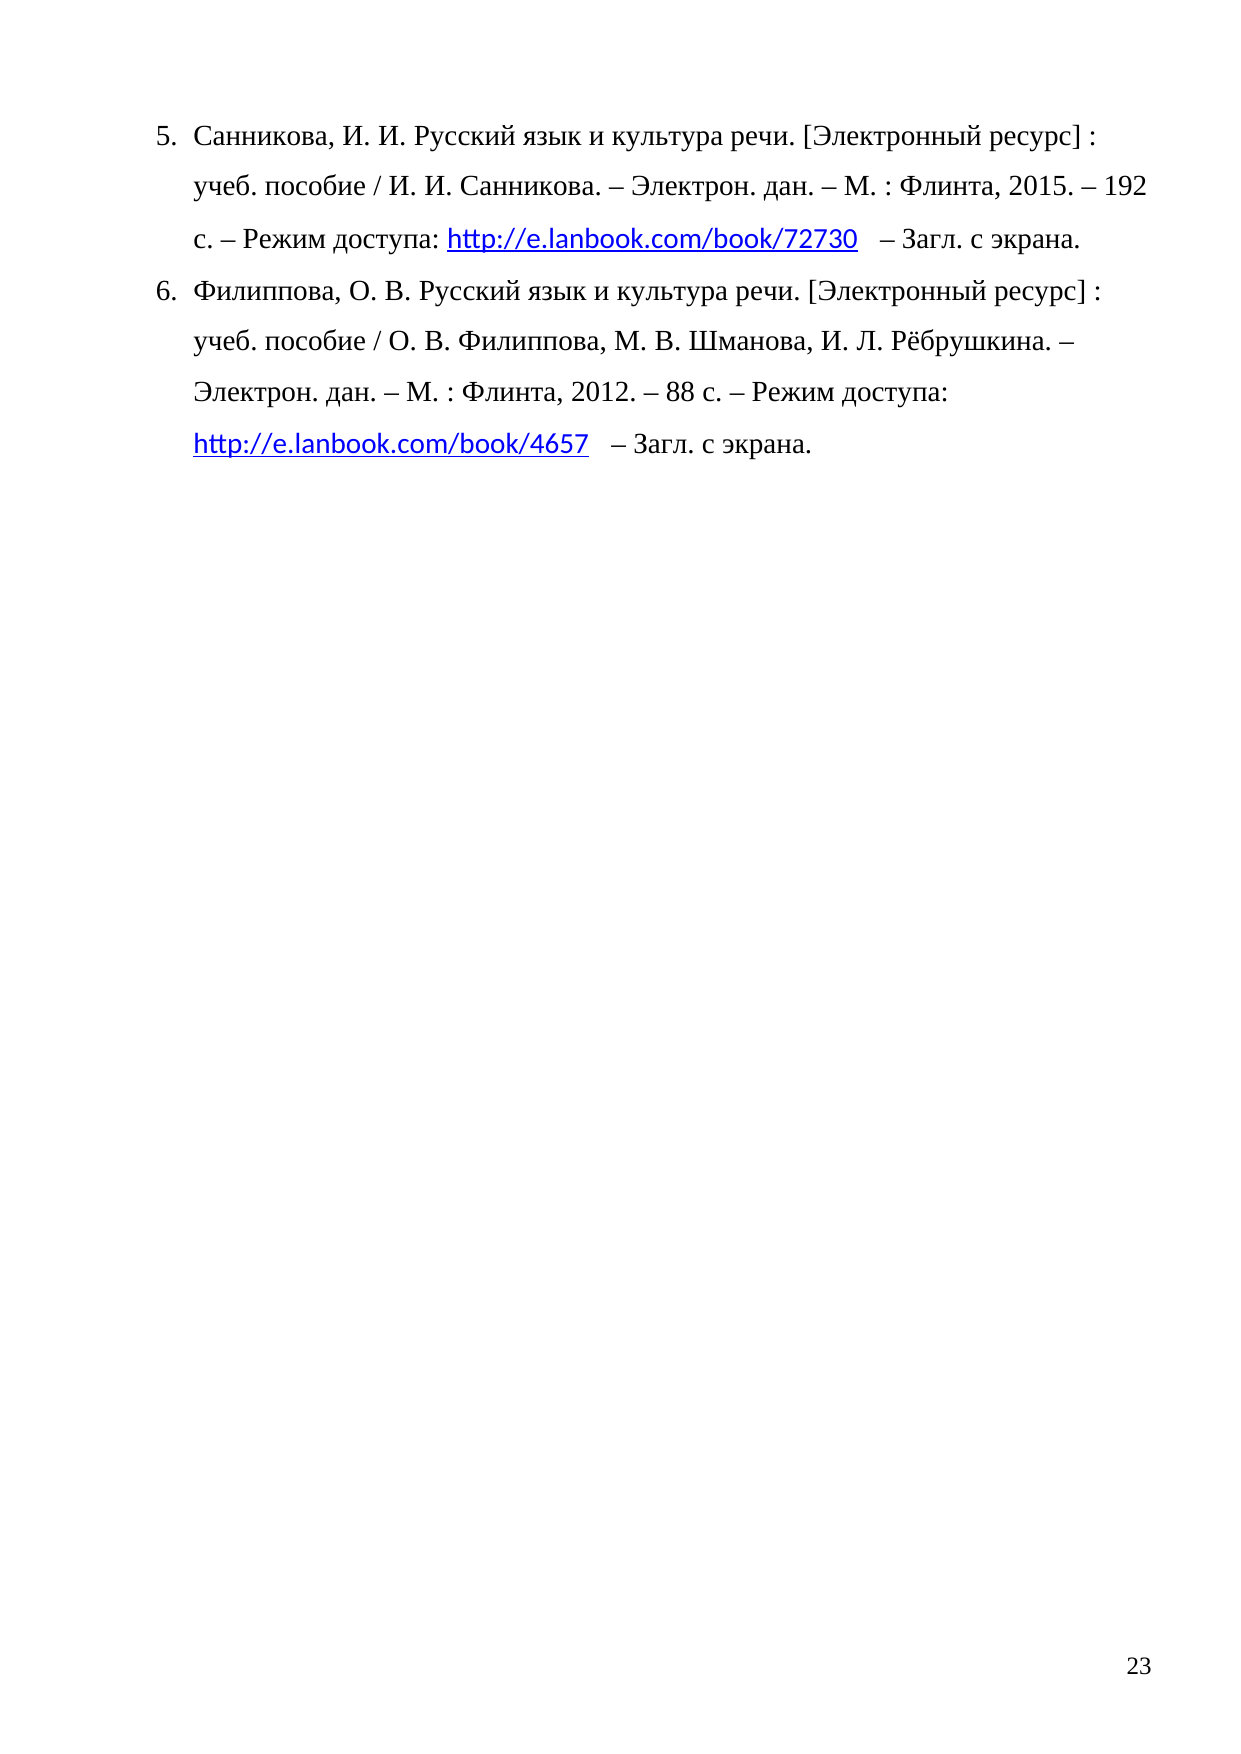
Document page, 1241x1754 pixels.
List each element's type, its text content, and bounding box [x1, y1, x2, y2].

list Санникова, И. И. Русский язык и культура речи. [Электронный ресурс] : учеб. пособие / И. И. Санникова. – Электрон. дан. – М. : Флинта, 2015. – 192 с. – Режим доступа: http://e.lanbook.com/book/72730 – Загл. с экрана. [156, 118, 1152, 255]
list Филиппова, О. В. Русский язык и культура речи. [Электронный ресурс] : учеб. пособие / О. В. Филиппова, М. В. Шманова, И. Л. Рёбрушкина. – Электрон. дан. – М. : Флинта, 2012. – 88 с. – Режим доступа: http://e.lanbook.com/book/4657 – Загл. с экрана. [156, 273, 1152, 461]
